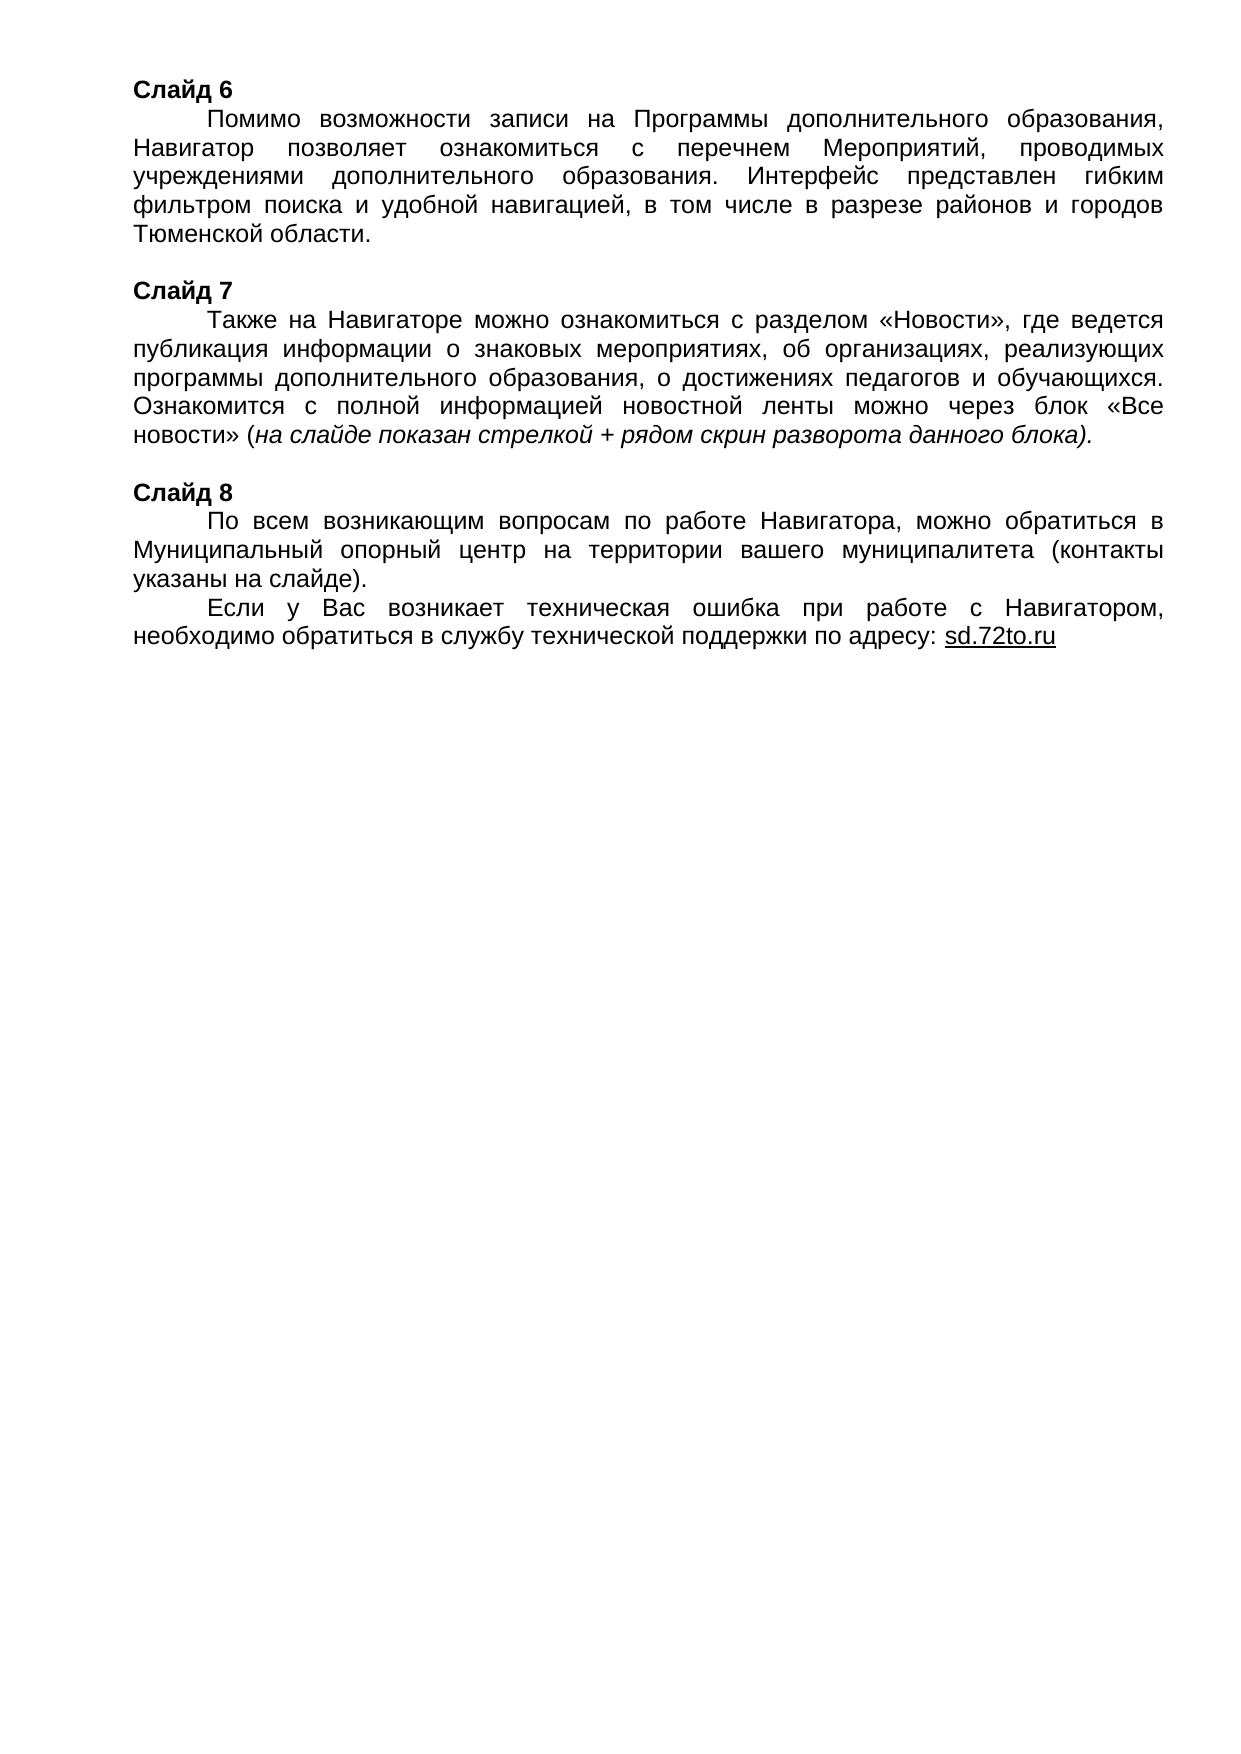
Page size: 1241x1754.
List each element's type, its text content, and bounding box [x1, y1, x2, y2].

text Если у Вас возникает техническая ошибка при работе с Навигатором, необходимо обратиться в службу технической поддержки по адресу: sd.72to.ru [133, 592, 1165, 650]
text По всем возникающим вопросам по работе Навигатора, можно обратиться в Муниципальный опорный центр на территории вашего муниципалитета (контакты указаны на слайде). [133, 506, 1165, 592]
text Слайд 6 [133, 75, 1165, 104]
text Слайд 7 [133, 276, 1165, 305]
text Помимо возможности записи на Программы дополнительного образования, Навигатор позволяет ознакомиться с перечнем Мероприятий, проводимых учреждениями дополнительного образования. Интерфейс представлен гибким фильтром поиска и удобной навигацией, в том числе в разрезе районов и городов Тюменской области. [133, 104, 1165, 247]
text Слайд 8 [133, 477, 1165, 506]
text Также на Навигаторе можно ознакомиться с разделом «Новости», где ведется публикация информации о знаковых мероприятиях, об организациях, реализующих программы дополнительного образования, о достижениях педагогов и обучающихся. Ознакомится с полной информацией новостной ленты можно через блок «Все новости» (на слайде показан стрелкой + рядом скрин разворота данного блока). [133, 305, 1165, 449]
